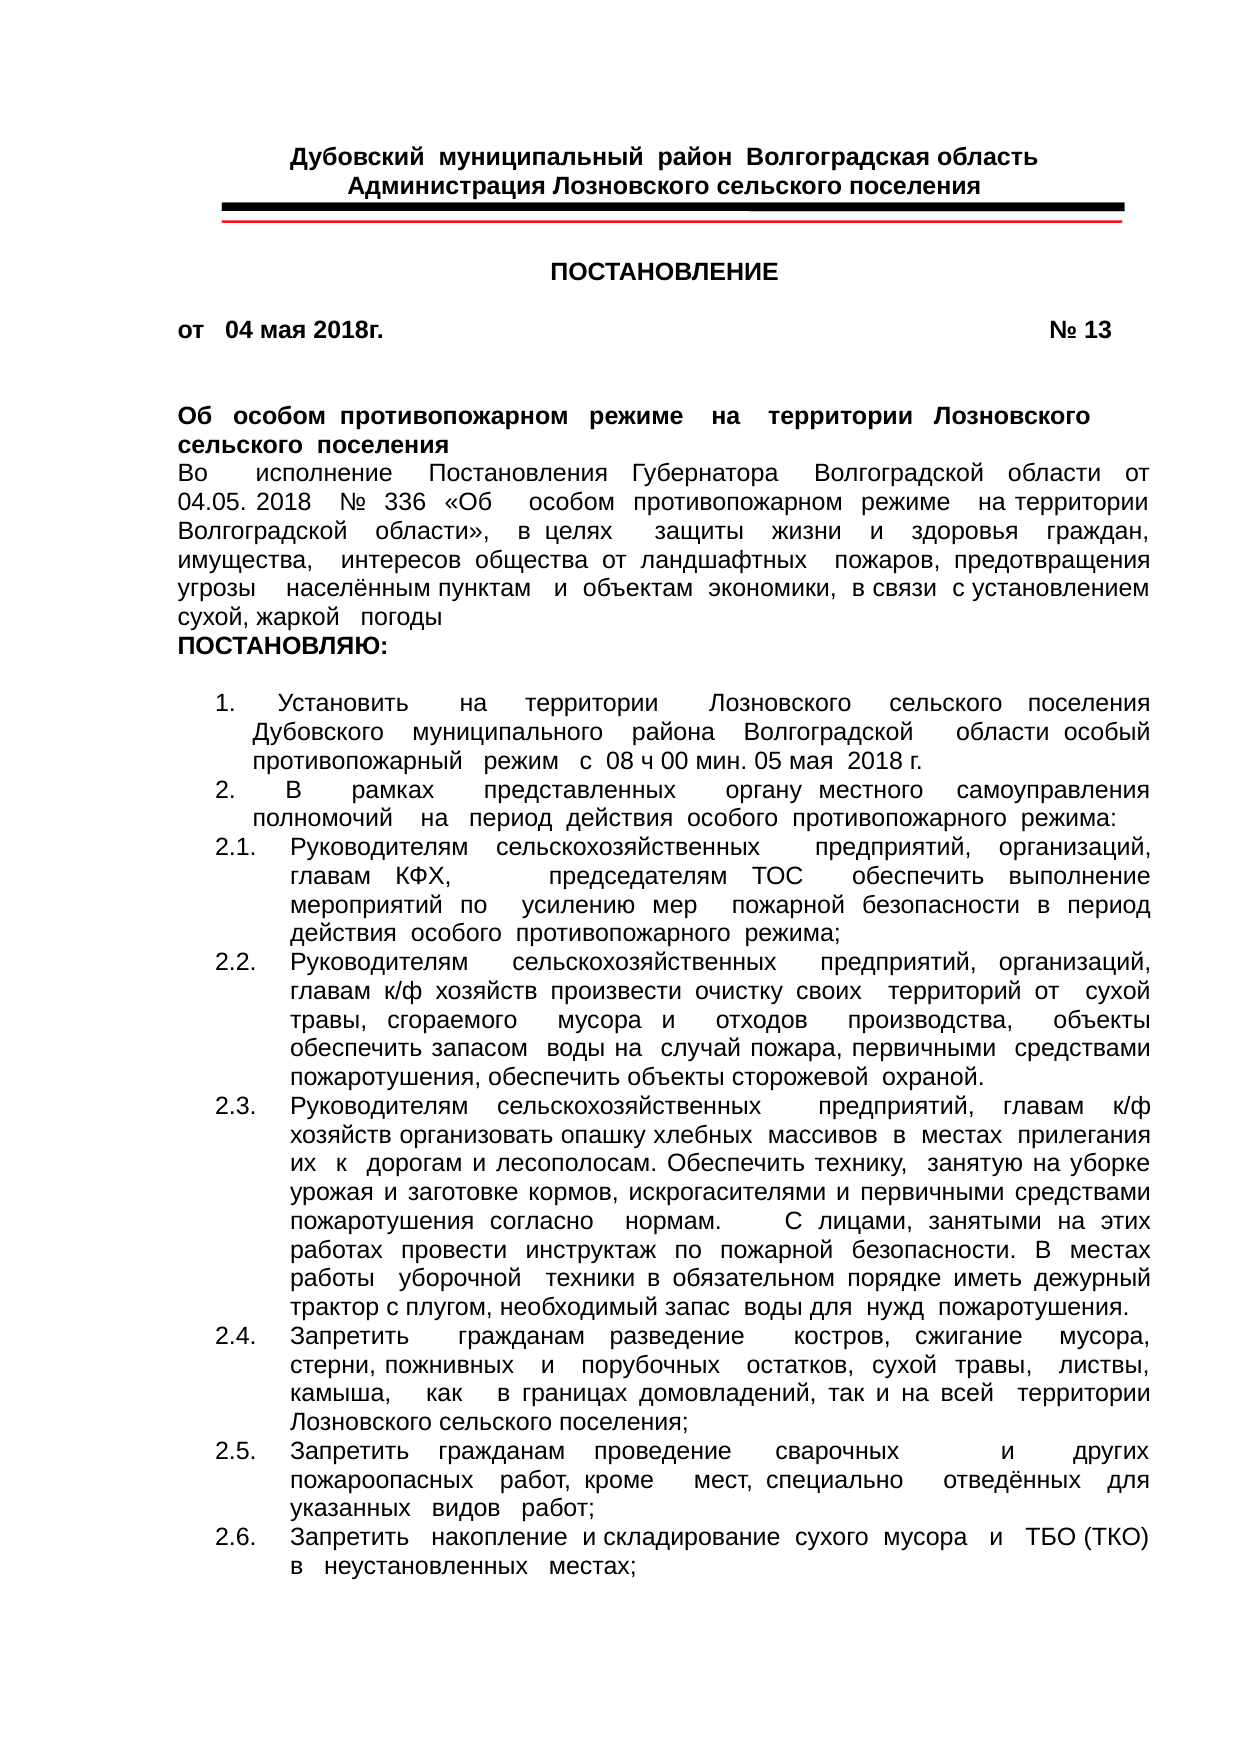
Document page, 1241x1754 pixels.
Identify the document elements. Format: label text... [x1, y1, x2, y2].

list В рамках представленных органу местного самоуправления полномочий на период действия особого противопожарного режима: [215, 775, 1152, 832]
list Руководителям сельскохозяйственных предприятий, организаций, главам КФХ, председателям ТОС обеспечить выполнение мероприятий по усилению мер пожарной безопасности в период действия особого противопожарного режима; [215, 832, 1152, 947]
list Руководителям сельскохозяйственных предприятий, организаций, главам к/ф хозяйств произвести очистку своих территорий от сухой травы, сгораемого мусора и отходов производства, объекты обеспечить запасом воды на случай пожара, первичными средствами пожаротушения, обеспечить объекты сторожевой охраной. [215, 947, 1152, 1091]
list Запретить гражданам проведение сварочных и других пожароопасных работ, кроме мест, специально отведённых для указанных видов работ; [215, 1436, 1152, 1522]
list Запретить гражданам разведение костров, сжигание мусора, стерни, пожнивных и порубочных остатков, сухой травы, листвы, камыша, как в границах домовладений, так и на всей территории Лозновского сельского поселения; [215, 1321, 1152, 1436]
text ПОСТАНОВЛЕНИЕ [177, 257, 1152, 286]
text Об особом противопожарном режиме на территории Лозновского сельского поселения [177, 401, 1112, 458]
subtitle Дубовский муниципальный район Волгоградская область [177, 142, 1152, 171]
list Установить на территории Лозновского сельского поселения Дубовского муниципального района Волгоградской области особый противопожарный режим с 08 ч 00 мин. 05 мая 2018 г. [215, 688, 1152, 775]
text от 04 мая 2018г. № 13 [177, 314, 1152, 343]
text ПОСТАНОВЛЯЮ: [177, 631, 1152, 660]
subtitle Администрация Лозновского сельского поселения [177, 171, 1152, 199]
list Запретить накопление и складирование сухого мусора и ТБО (ТКО) в неустановленных местах; [215, 1522, 1152, 1580]
text Во исполнение Постановления Губернатора Волгоградской области от 04.05. 2018 № 336 «Об особом противопожарном режиме на территории Волгоградской области», в целях защиты жизни и здоровья граждан, имущества, интересов общества от ландшафтных пожаров, предотвращения угрозы населённым пунктам и объектам экономики, в связи с установлением сухой, жаркой погоды [177, 458, 1152, 631]
list Руководителям сельскохозяйственных предприятий, главам к/ф хозяйств организовать опашку хлебных массивов в местах прилегания их к дорогам и лесополосам. Обеспечить технику, занятую на уборке урожая и заготовке кормов, искрогасителями и первичными средствами пожаротушения согласно нормам. С лицами, занятыми на этих работах провести инструктаж по пожарной безопасности. В местах работы уборочной техники в обязательном порядке иметь дежурный трактор с плугом, необходимый запас воды для нужд пожаротушения. [215, 1091, 1152, 1321]
